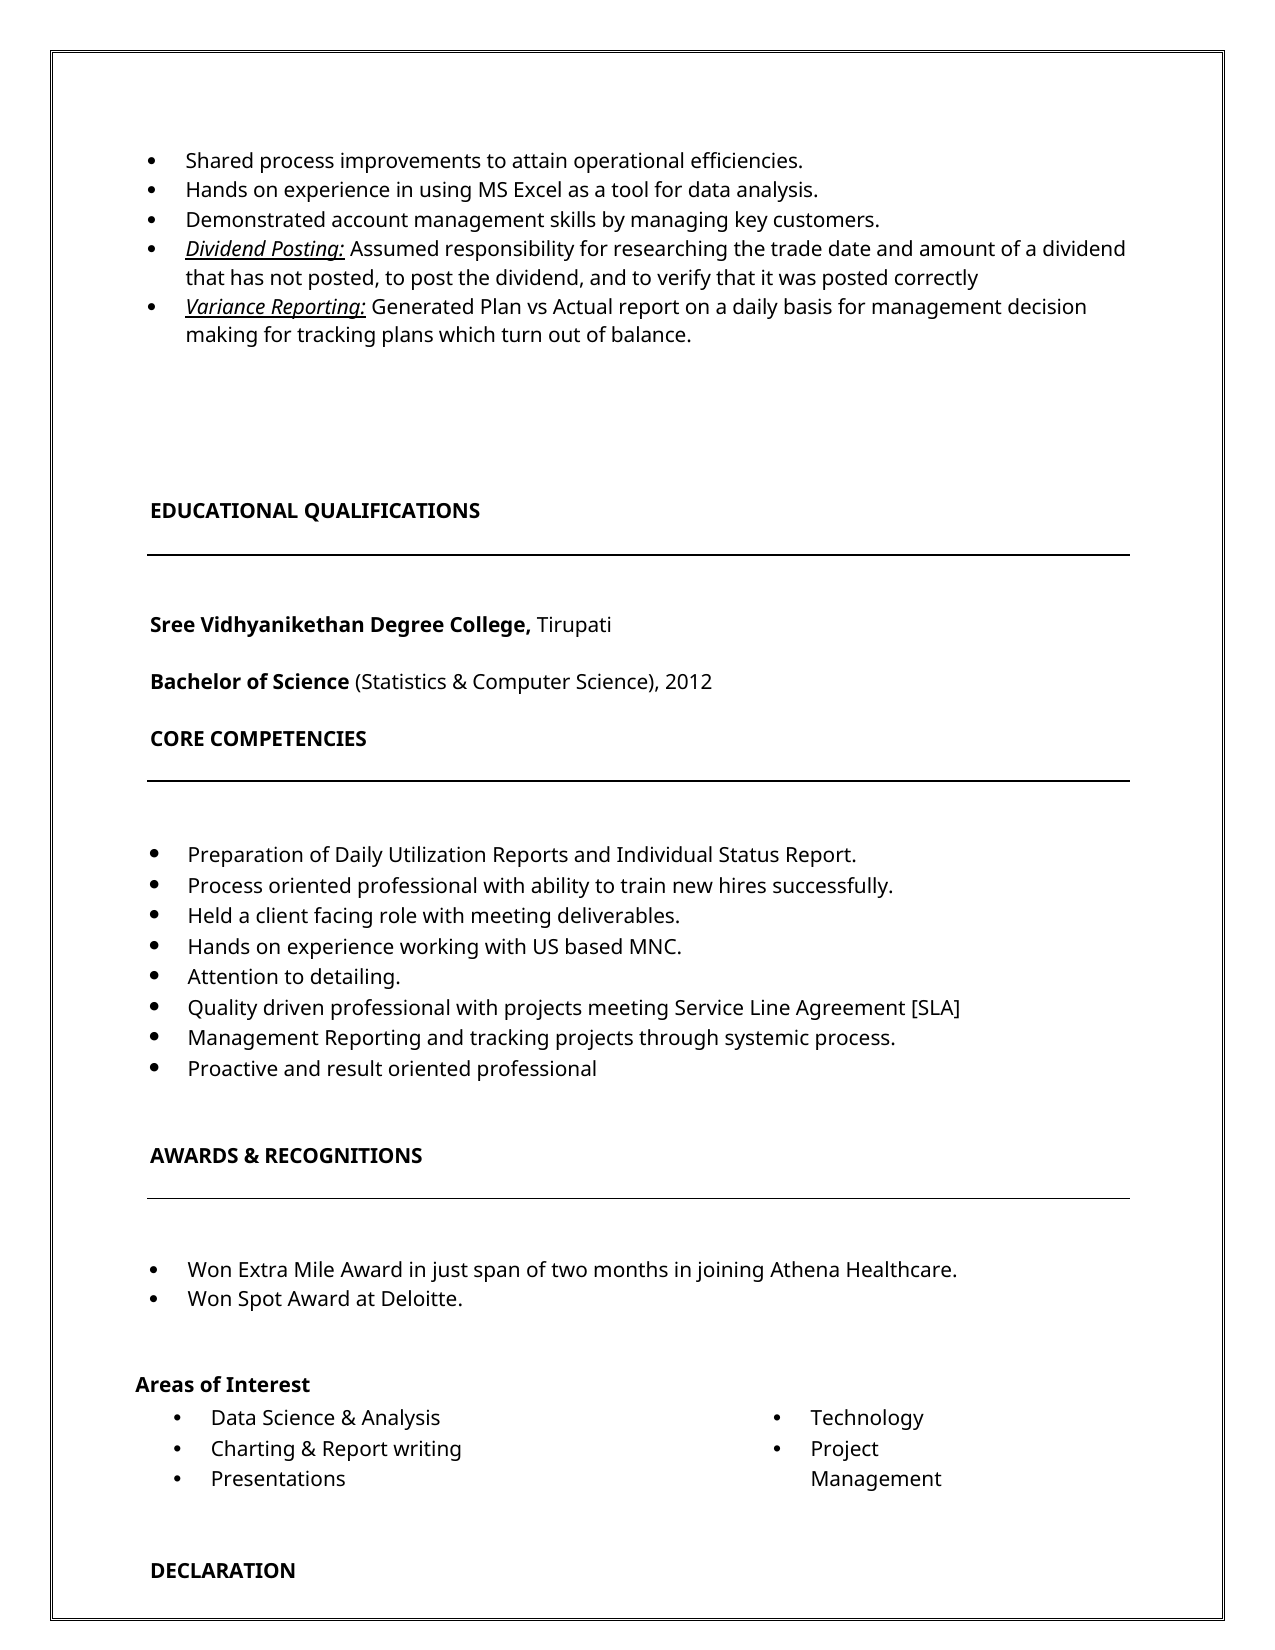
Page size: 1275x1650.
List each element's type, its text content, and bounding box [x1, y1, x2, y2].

table_header Data Science & Analysis Charting & Report writing Presentations [173, 1403, 773, 1495]
subtitle EDUCATIONAL QUALIFICATIONS [150, 497, 1139, 525]
table_header Technology Project Management [773, 1403, 1007, 1495]
list Hands on experience in using MS Excel as a tool for data analysis. [148, 175, 1139, 204]
list Proactive and result oriented professional [150, 1052, 1139, 1082]
list Quality driven professional with projects meeting Service Line Agreement [SLA] [150, 991, 1139, 1021]
subtitle Won Spot Award at Deloitte. [150, 1284, 1139, 1312]
text Sree Vidhyanikethan Degree College, Tirupati [150, 610, 1139, 639]
list Held a client facing role with meeting deliverables. [150, 899, 1139, 930]
text Areas of Interest [135, 1370, 1139, 1399]
list Management Reporting and tracking projects through systemic process. [150, 1021, 1139, 1052]
list Demonstrated account management skills by managing key customers. [148, 205, 1139, 233]
subtitle CORE COMPETENCIES [150, 724, 1139, 752]
list Attention to detailing. [150, 960, 1139, 991]
list Process oriented professional with ability to train new hires successfully. [150, 869, 1139, 899]
list Shared process improvements to attain operational efficiencies. [148, 146, 1139, 174]
subtitle DECLARATION [150, 1556, 1139, 1584]
list Preparation of Daily Utilization Reports and Individual Status Report. [150, 838, 1139, 869]
list Hands on experience working with US based MNC. [150, 930, 1139, 960]
text Bachelor of Science (Statistics & Computer Science), 2012 [150, 667, 1139, 696]
list Dividend Posting: Assumed responsibility for researching the trade date and amount of a dividend that has not posted, to post the dividend, and to verify that it was posted correctly [148, 234, 1139, 291]
subtitle AWARDS & RECOGNITIONS [150, 1141, 1139, 1170]
subtitle Won Extra Mile Award in just span of two months in joining Athena Healthcare. [150, 1255, 1139, 1284]
list Variance Reporting: Generated Plan vs Actual report on a daily basis for management decision making for tracking plans which turn out of balance. [148, 292, 1139, 349]
